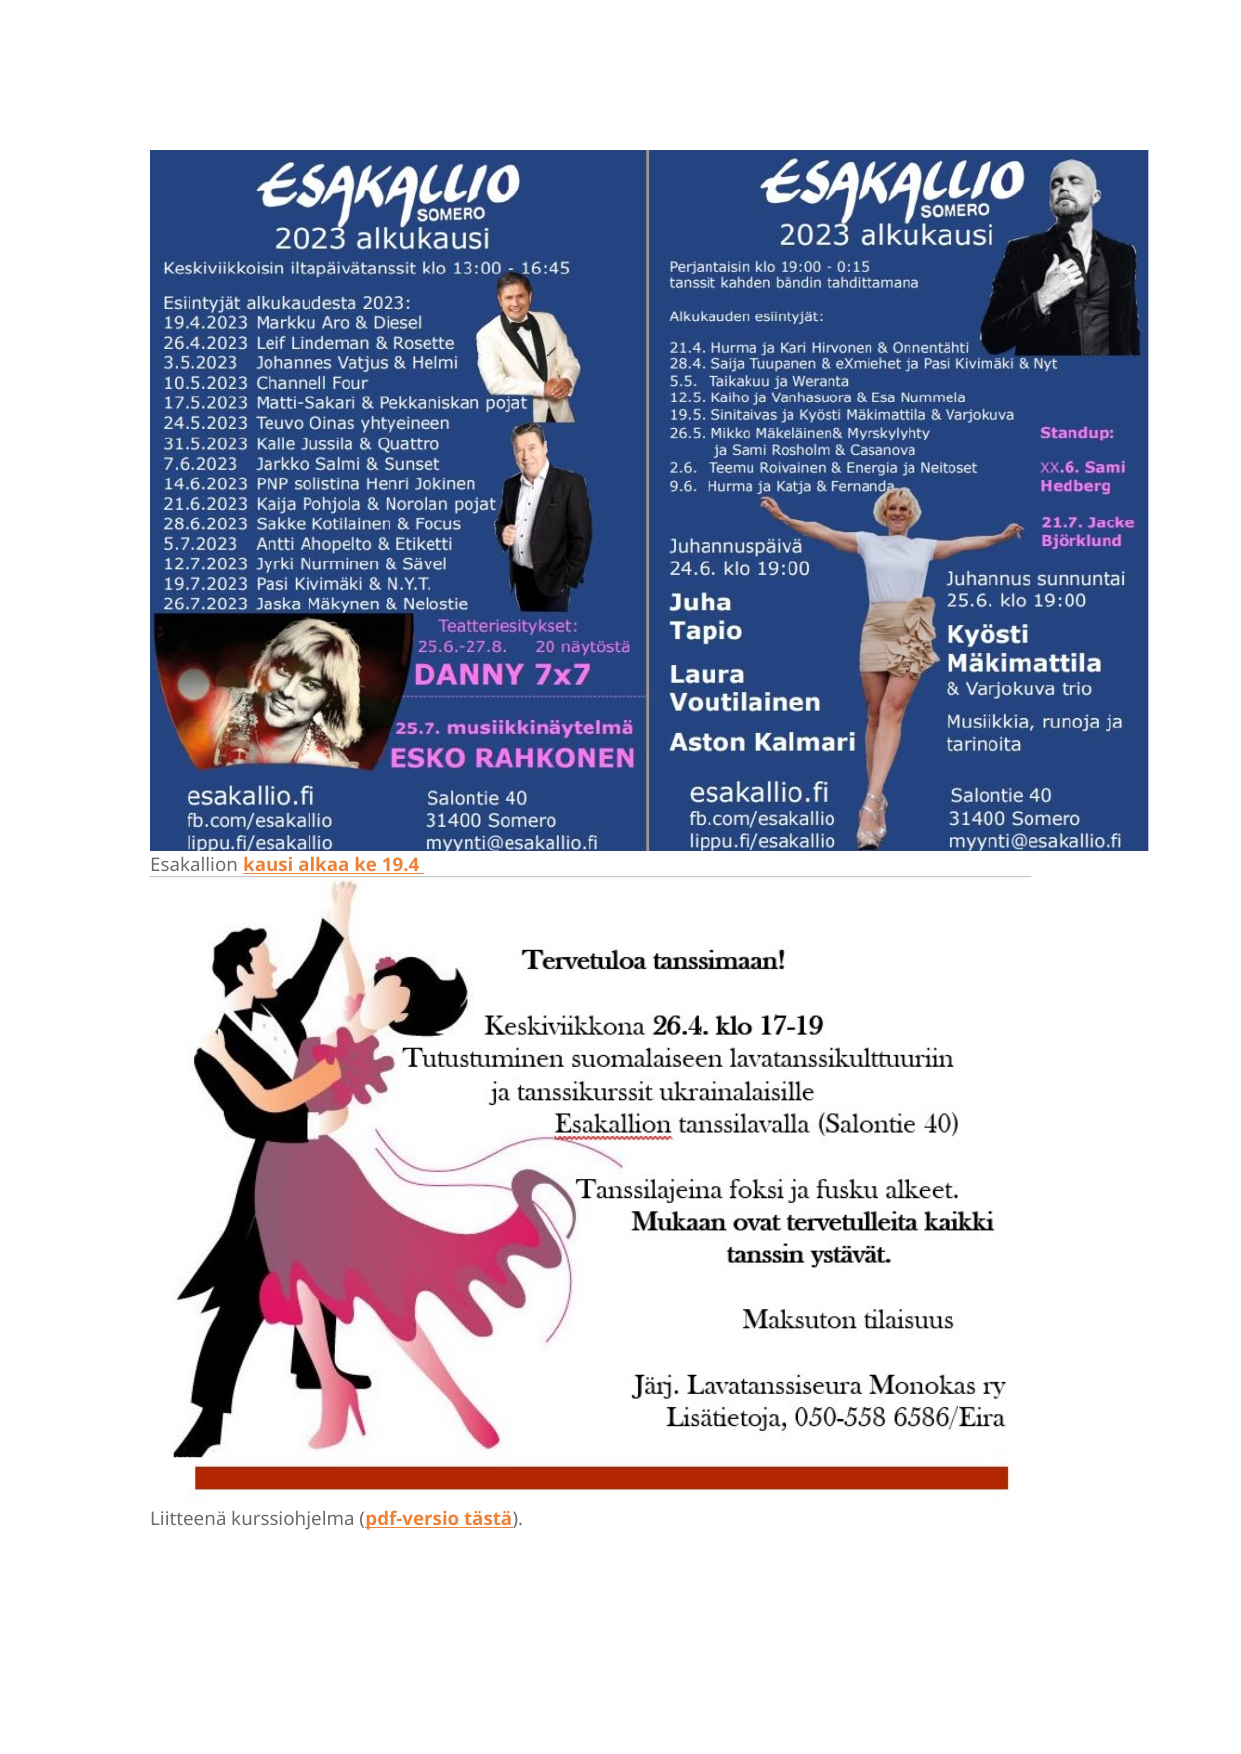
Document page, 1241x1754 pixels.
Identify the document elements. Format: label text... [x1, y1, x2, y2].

text Esakallion kausi alkaa ke 19.4 [150, 851, 1090, 877]
picture [150, 150, 1149, 851]
picture [150, 876, 1032, 1505]
text Liitteenä kurssiohjelma (pdf-versio tästä). [150, 1505, 1090, 1531]
